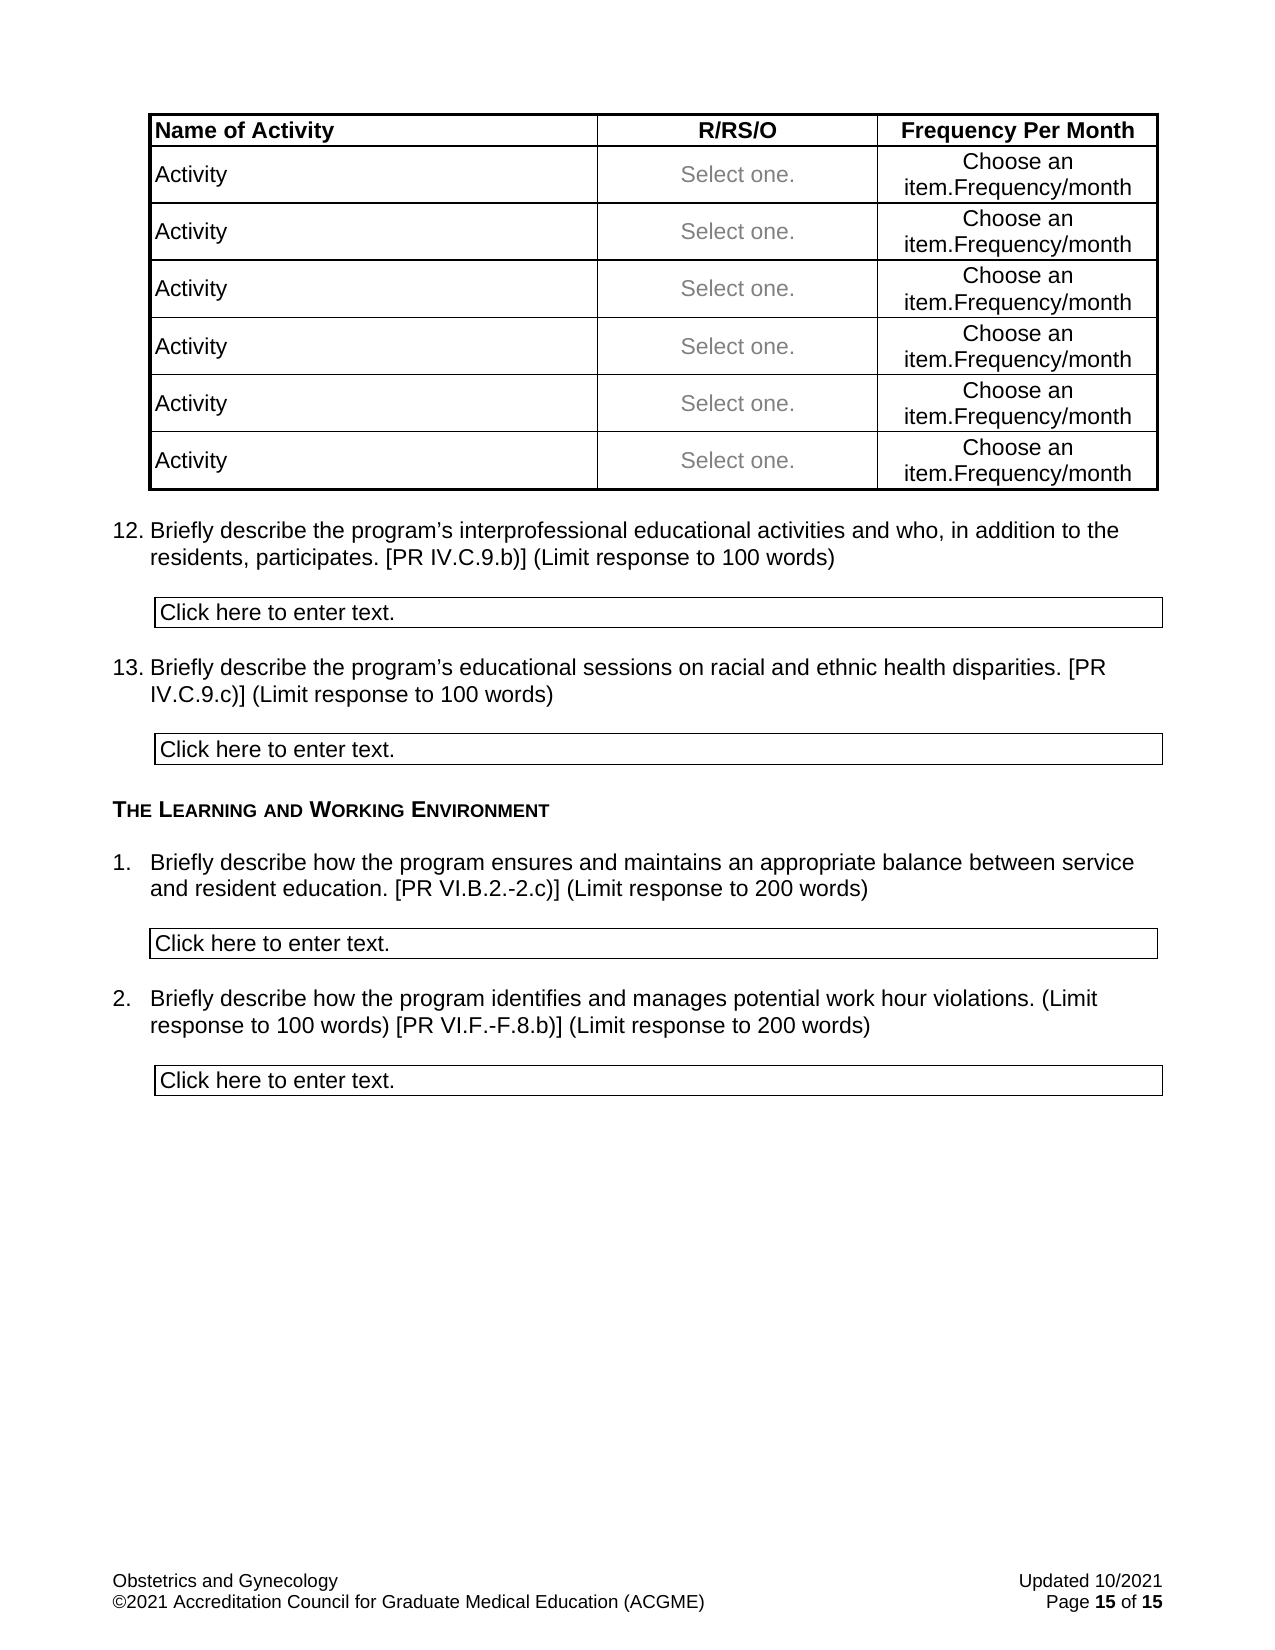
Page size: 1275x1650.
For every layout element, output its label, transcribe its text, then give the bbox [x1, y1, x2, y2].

list Briefly describe how the program identifies and manages potential work hour violations. (Limit response to 100 words) [PR VI.F.-F.8.b)] (Limit response to 200 words) [112, 985, 1162, 1038]
text The Learning and Working Environment [112, 796, 1162, 822]
list Briefly describe how the program ensures and maintains an appropriate balance between service and resident education. [PR VI.B.2.-2.c)] (Limit response to 200 words) [112, 849, 1162, 901]
table_header Frequency Per Month [878, 116, 1156, 145]
list Briefly describe the program’s interprofessional educational activities and who, in addition to the residents, participates. [PR IV.C.9.b)] (Limit response to 100 words) [112, 517, 1162, 570]
list Briefly describe the program’s educational sessions on racial and ethnic health disparities. [PR IV.C.9.c)] (Limit response to 100 words) [112, 654, 1162, 707]
table_header R/RS/O [598, 116, 877, 145]
table_header Name of Activity [152, 116, 597, 145]
